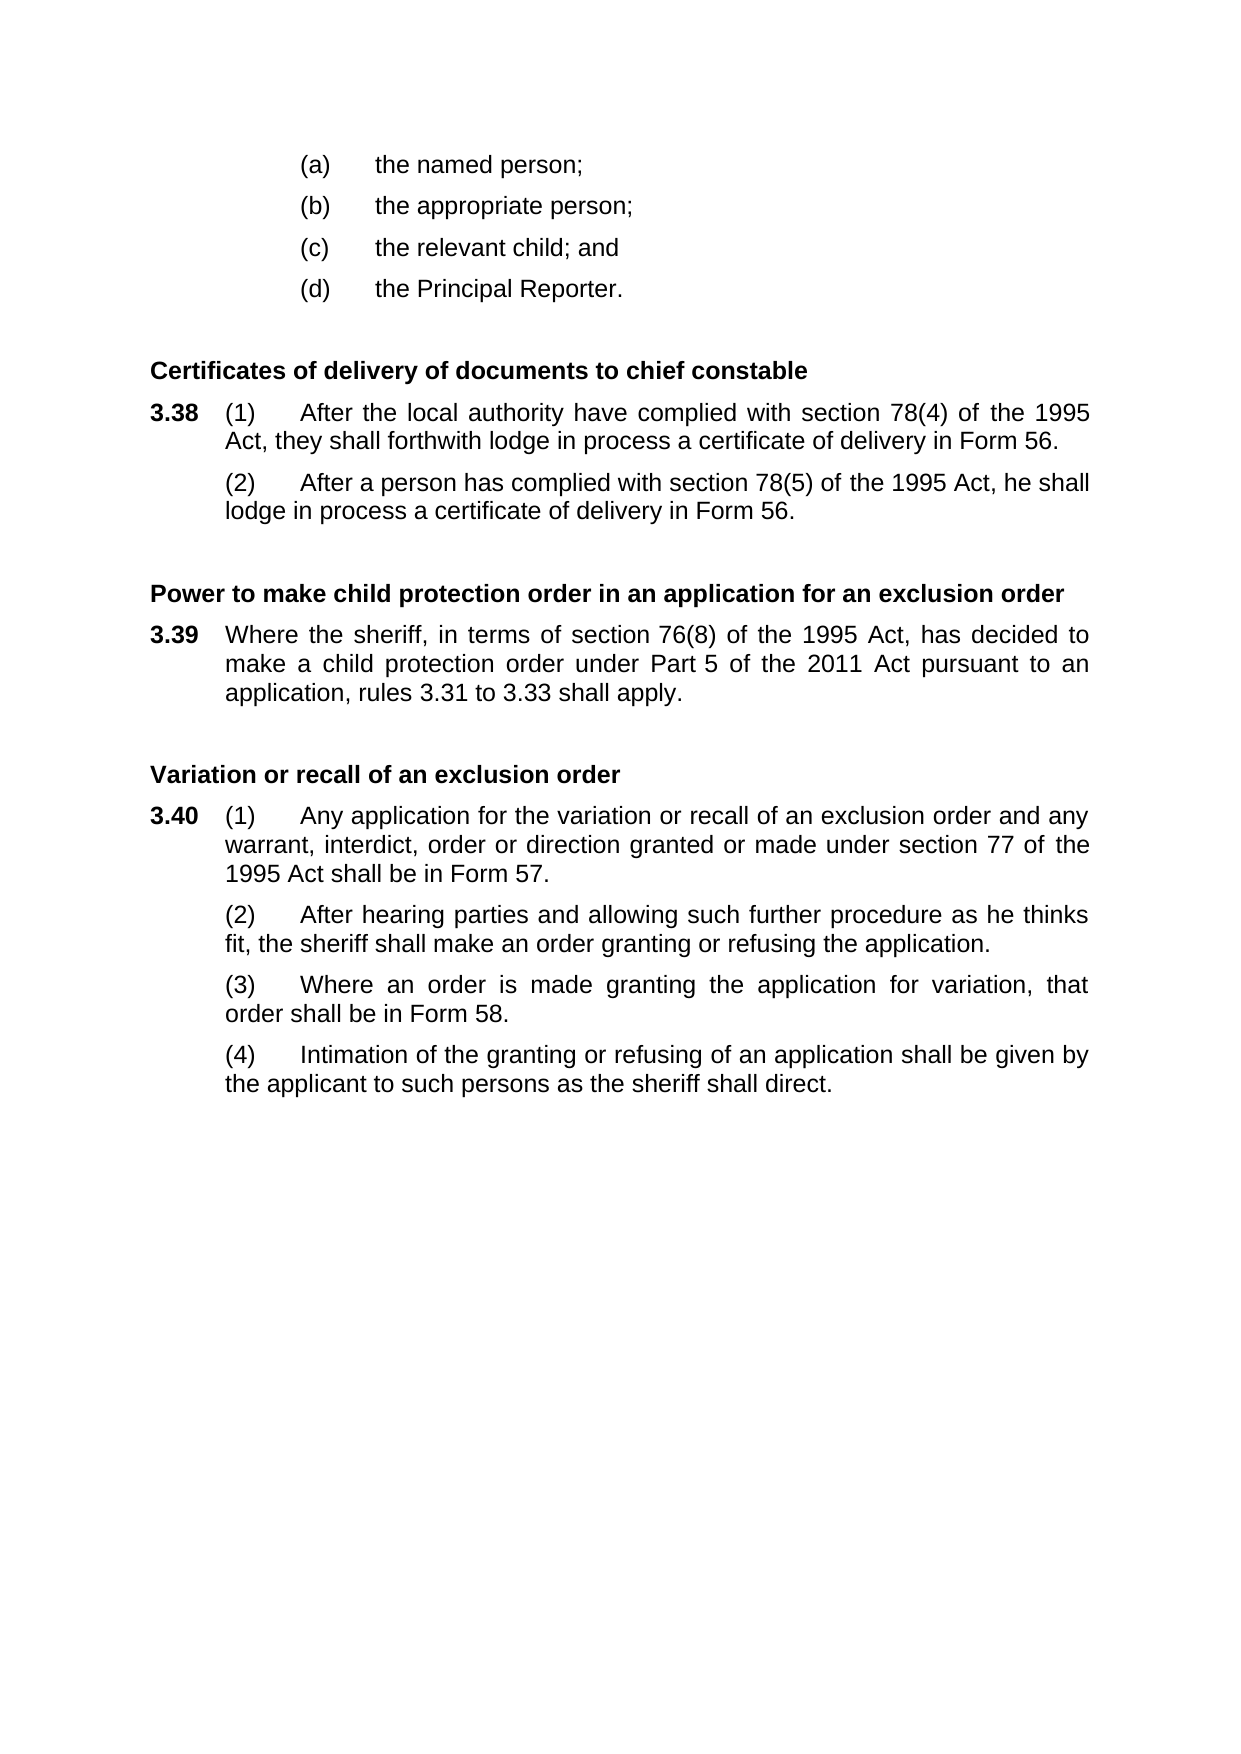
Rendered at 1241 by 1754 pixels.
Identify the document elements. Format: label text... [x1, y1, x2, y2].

text (a) the named person; [225, 150, 1090, 179]
text (3) Where an order is made granting the application for variation, that order shall be in Form 58. [225, 970, 1090, 1027]
text 3.39 Where the sheriff, in terms of section 76(8) of the 1995 Act, has decided to make a child protection order under Part 5 of the 2011 Act pursuant to an application, rules 3.31 to 3.33 shall apply. [150, 620, 1090, 706]
text (b) the appropriate person; [225, 191, 1090, 220]
text 3.38 (1) After the local authority have complied with section 78(4) of the 1995 Act, they shall forthwith lodge in process a certificate of delivery in Form 56. [150, 397, 1090, 455]
text Variation or recall of an exclusion order [150, 760, 1090, 789]
text (2) After a person has complied with section 78(5) of the 1995 Act, he shall lodge in process a certificate of delivery in Form 56. [225, 467, 1090, 525]
text Power to make child protection order in an application for an exclusion order [150, 579, 1090, 607]
text (c) the relevant child; and [225, 232, 1090, 261]
text (4) Intimation of the granting or refusing of an application shall be given by the applicant to such persons as the sheriff shall direct. [225, 1040, 1090, 1097]
text 3.40 (1) Any application for the variation or recall of an exclusion order and any warrant, interdict, order or direction granted or made under section 77 of the 1995 Act shall be in Form 57. [150, 801, 1090, 887]
text (2) After hearing parties and allowing such further procedure as he thinks fit, the sheriff shall make an order granting or refusing the application. [225, 900, 1090, 957]
text Certificates of delivery of documents to chief constable [150, 356, 1090, 385]
text (d) the Principal Reporter. [225, 274, 1090, 302]
